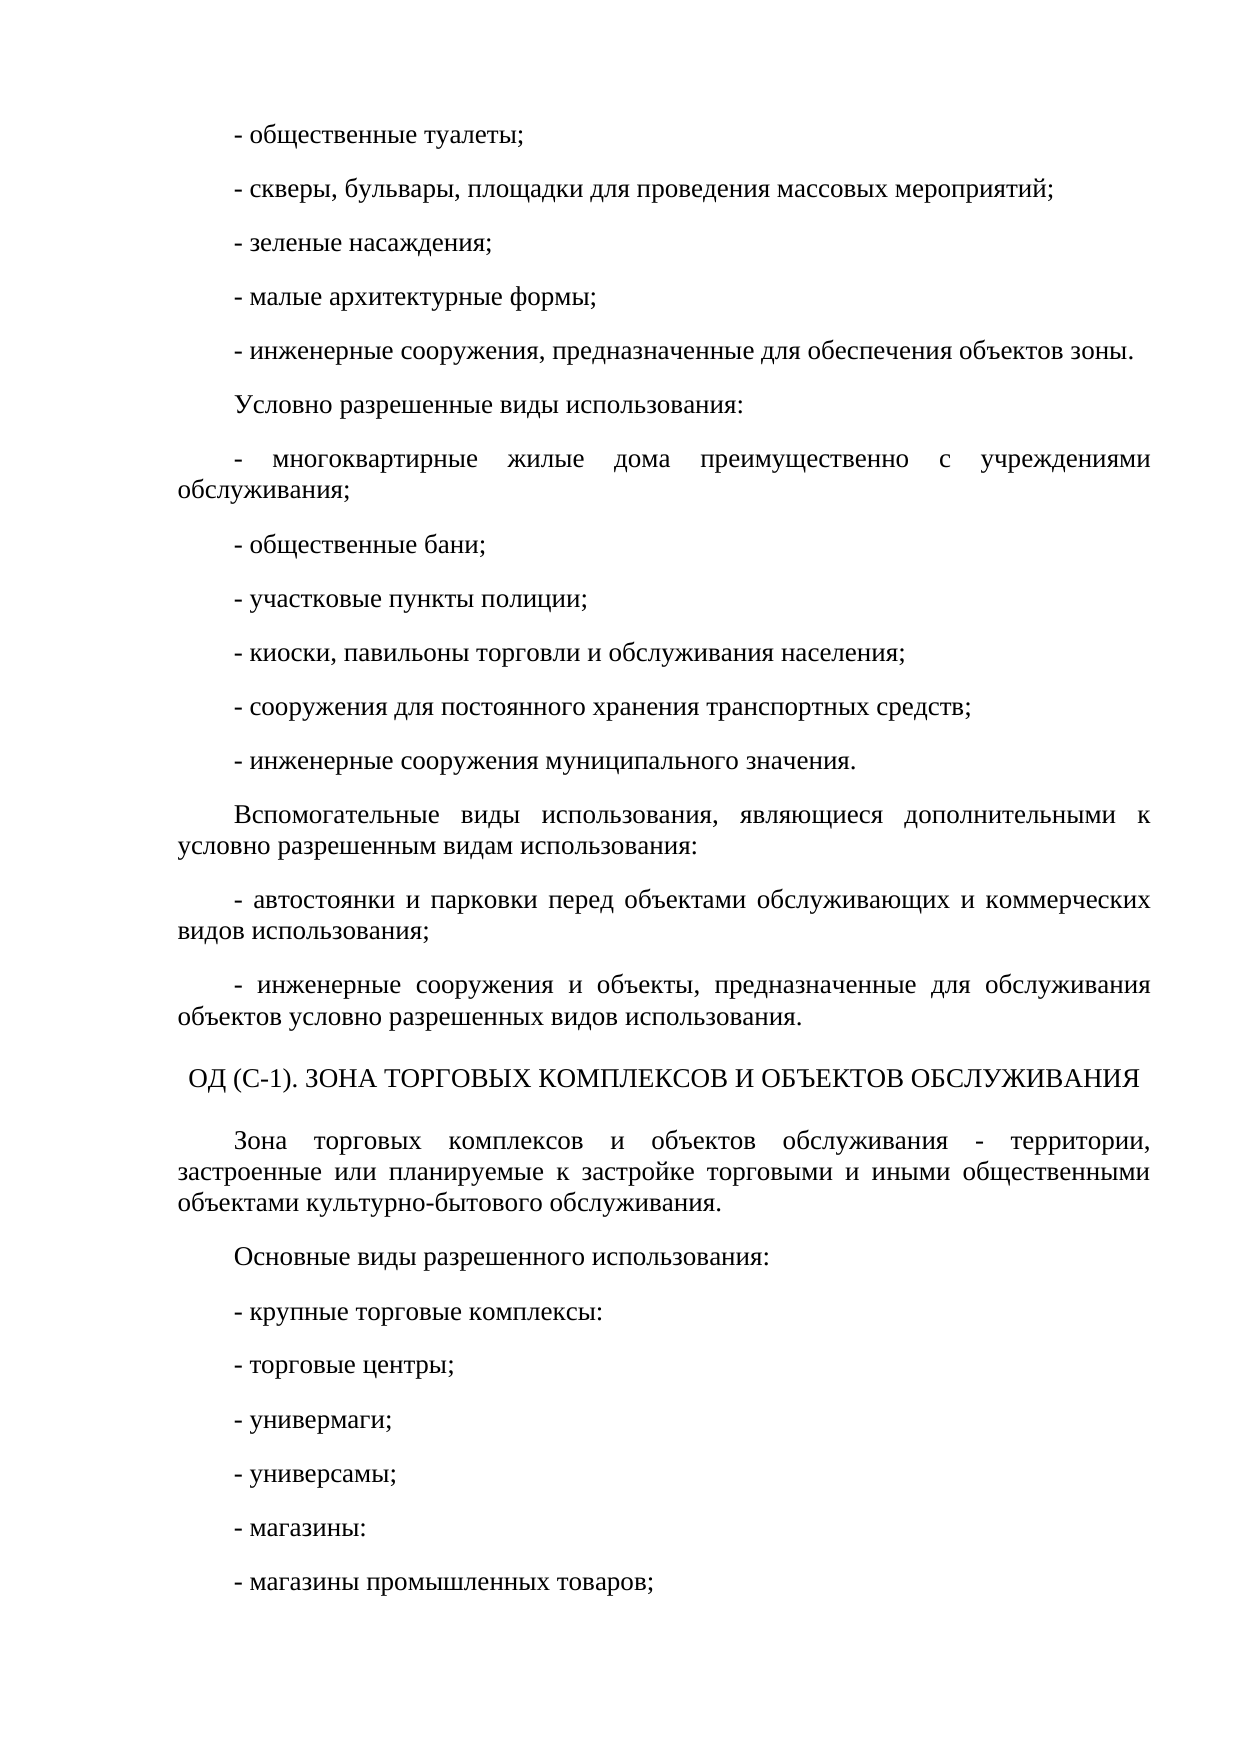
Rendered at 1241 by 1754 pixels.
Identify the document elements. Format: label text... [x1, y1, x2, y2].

text ОД (С-1). ЗОНА ТОРГОВЫХ КОМПЛЕКСОВ И ОБЪЕКТОВ ОБСЛУЖИВАНИЯ [177, 1062, 1152, 1093]
text - зеленые насаждения; [177, 226, 1152, 257]
text - торговые центры; [177, 1349, 1152, 1380]
text - сооружения для постоянного хранения транспортных средств; [177, 690, 1152, 721]
text - скверы, бульвары, площадки для проведения массовых мероприятий; [177, 172, 1152, 203]
text - автостоянки и парковки перед объектами обслуживающих и коммерческих видов использования; [177, 883, 1152, 946]
text - инженерные сооружения и объекты, предназначенные для обслуживания объектов условно разрешенных видов использования. [177, 968, 1152, 1031]
text Основные виды разрешенного использования: [177, 1241, 1152, 1272]
text - общественные бани; [177, 528, 1152, 559]
text - инженерные сооружения, предназначенные для обеспечения объектов зоны. [177, 334, 1152, 366]
text - киоски, павильоны торговли и обслуживания населения; [177, 636, 1152, 667]
text Условно разрешенные виды использования: [177, 388, 1152, 419]
text Вспомогательные виды использования, являющиеся дополнительными к условно разрешенным видам использования: [177, 798, 1152, 860]
text - крупные торговые комплексы: [177, 1294, 1152, 1326]
text - малые архитектурные формы; [177, 280, 1152, 311]
text - универсамы; [177, 1457, 1152, 1488]
text - участковые пункты полиции; [177, 582, 1152, 613]
text - магазины: [177, 1511, 1152, 1542]
text - инженерные сооружения муниципального значения. [177, 744, 1152, 775]
text - магазины промышленных товаров; [177, 1565, 1152, 1596]
text Зона торговых комплексов и объектов обслуживания - территории, застроенные или планируемые к застройке торговыми и иными общественными объектами культурно-бытового обслуживания. [177, 1124, 1152, 1218]
text - общественные туалеты; [177, 118, 1152, 149]
text - универмаги; [177, 1403, 1152, 1434]
text - многоквартирные жилые дома преимущественно с учреждениями обслуживания; [177, 442, 1152, 505]
